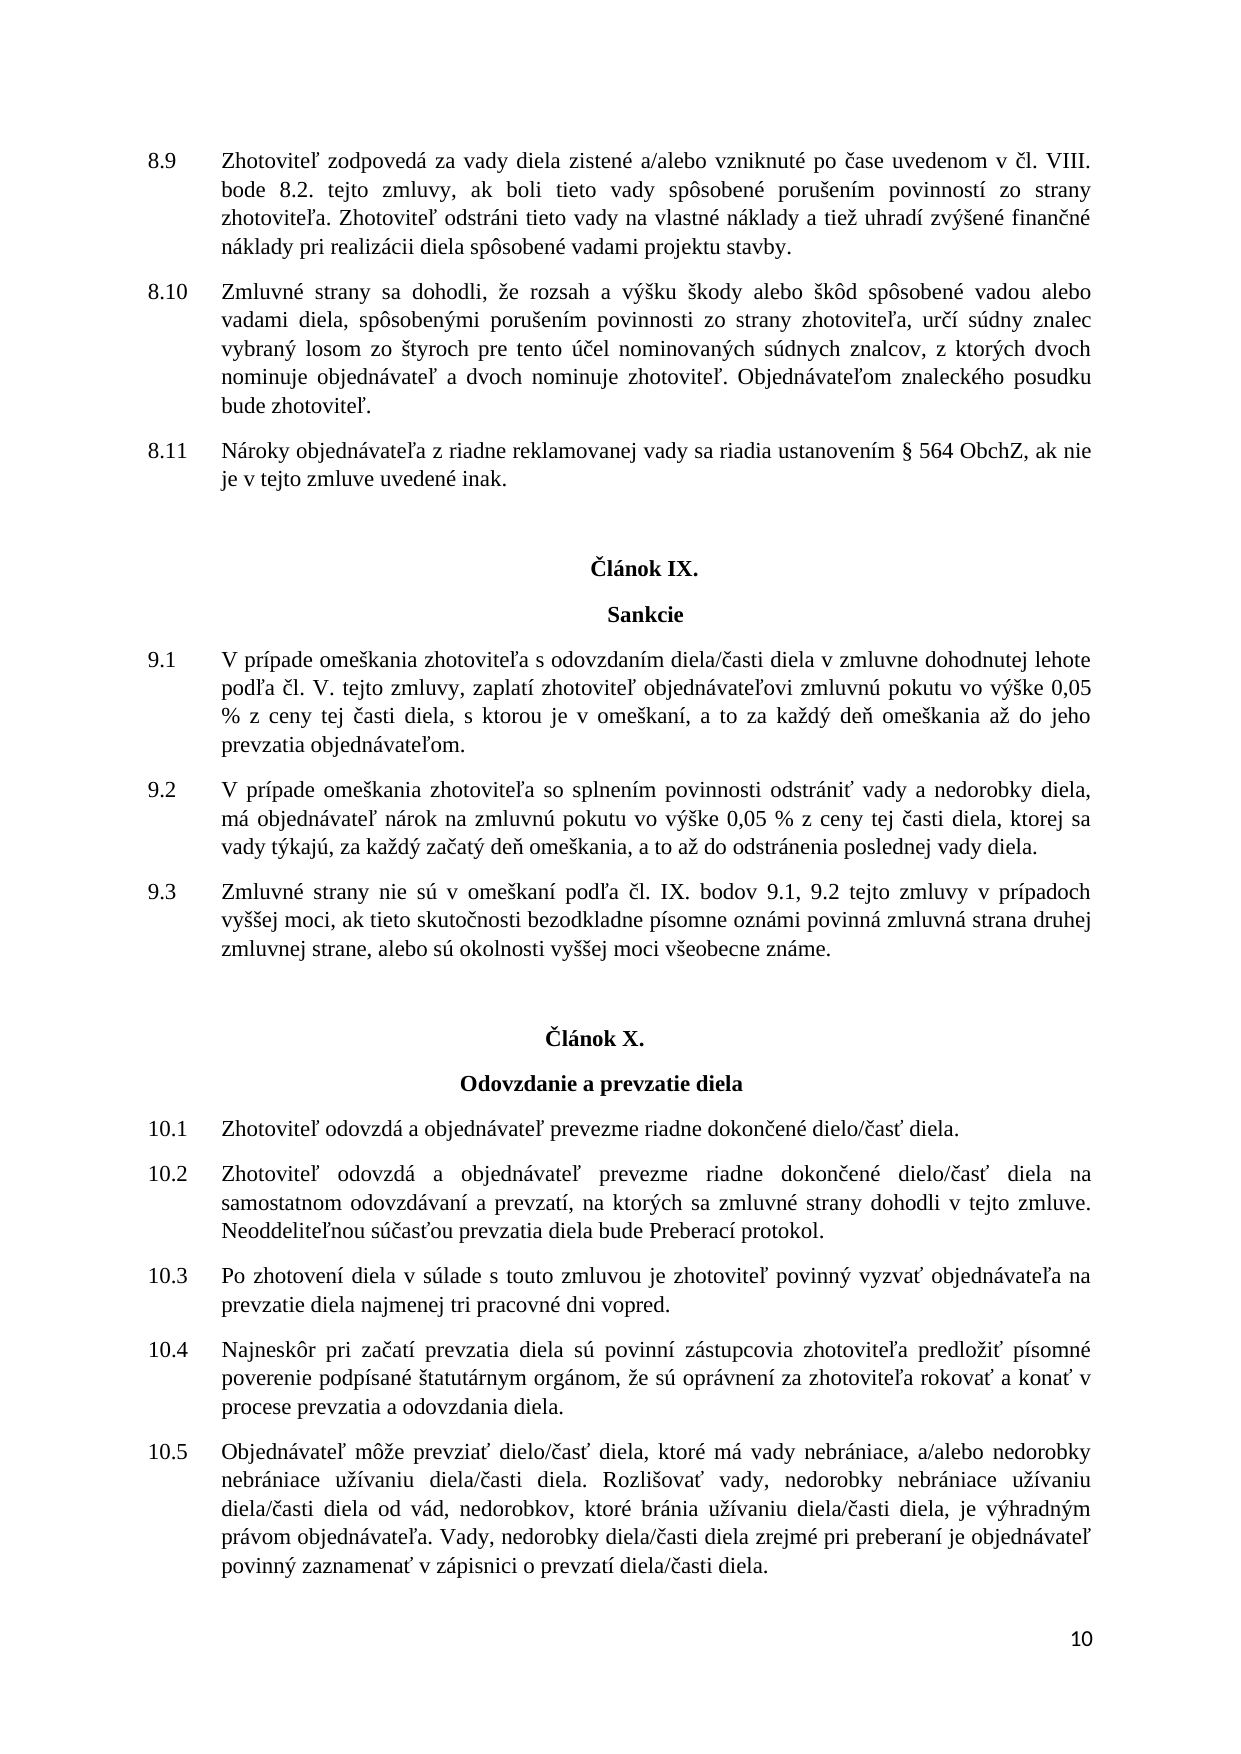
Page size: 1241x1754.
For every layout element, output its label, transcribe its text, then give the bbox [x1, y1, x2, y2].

text 8.10 Zmluvné strany sa dohodli, že rozsah a výšku škody alebo škôd spôsobené vadou alebo vadami diela, spôsobenými porušením povinnosti zo strany zhotoviteľa, určí súdny znalec vybraný losom zo štyroch pre tento účel nominovaných súdnych znalcov, z ktorých dvoch nominuje objednávateľ a dvoch nominuje zhotoviteľ. Objednávateľom znaleckého posudku bude zhotoviteľ. [148, 278, 1093, 418]
text 10.4 Najneskôr pri začatí prevzatia diela sú povinní zástupcovia zhotoviteľa predložiť písomné poverenie podpísané štatutárnym orgánom, že sú oprávnení za zhotoviteľa rokovať a konať v procese prevzatia a odovzdania diela. [148, 1336, 1093, 1419]
text 8.9 Zhotoviteľ zodpovedá za vady diela zistené a/alebo vzniknuté po čase uvedenom v čl. VIII. bode 8.2. tejto zmluvy, ak boli tieto vady spôsobené porušením povinností zo strany zhotoviteľa. Zhotoviteľ odstráni tieto vady na vlastné náklady a tiež uhradí zvýšené finančné náklady pri realizácii diela spôsobené vadami projektu stavby. [148, 148, 1093, 259]
text 8.11 Nároky objednávateľa z riadne reklamovanej vady sa riadia ustanovením § 564 ObchZ, ak nie je v tejto zmluve uvedené inak. [148, 437, 1093, 492]
text 9.3 Zmluvné strany nie sú v omeškaní podľa čl. IX. bodov 9.1, 9.2 tejto zmluvy v prípadoch vyššej moci, ak tieto skutočnosti bezodkladne písomne oznámi povinná zmluvná strana druhej zmluvnej strane, alebo sú okolnosti vyššej moci všeobecne známe. [148, 878, 1093, 961]
text 10.1 Zhotoviteľ odovzdá a objednávateľ prevezme riadne dokončené dielo/časť diela. [148, 1115, 1093, 1142]
text Odovzdanie a prevzatie diela [443, 1070, 1093, 1097]
text 9.2 V prípade omeškania zhotoviteľa so splnením povinnosti odstrániť vady a nedorobky diela, má objednávateľ nárok na zmluvnú pokutu vo výške 0,05 % z ceny tej časti diela, ktorej sa vady týkajú, za každý začatý deň omeškania, a to až do odstránenia poslednej vady diela. [148, 776, 1093, 859]
text 9.1 V prípade omeškania zhotoviteľa s odovzdaním diela/časti diela v zmluvne dohodnutej lehote podľa čl. V. tejto zmluvy, zaplatí zhotoviteľ objednávateľovi zmluvnú pokutu vo výške 0,05 % z ceny tej časti diela, s ktorou je v omeškaní, a to za každý deň omeškania až do jeho prevzatia objednávateľom. [148, 646, 1093, 757]
text 10.5 Objednávateľ môže prevziať dielo/časť diela, ktoré má vady nebrániace, a/alebo nedorobky nebrániace užívaniu diela/časti diela. Rozlišovať vady, nedorobky nebrániace užívaniu diela/časti diela od vád, nedorobkov, ktoré bránia užívaniu diela/časti diela, je výhradným právom objednávateľa. Vady, nedorobky diela/časti diela zrejmé pri preberaní je objednávateľ povinný zaznamenať v zápisnici o prevzatí diela/časti diela. [148, 1438, 1093, 1578]
text Článok IX. [516, 556, 1093, 582]
text 10.2 Zhotoviteľ odovzdá a objednávateľ prevezme riadne dokončené dielo/časť diela na samostatnom odovzdávaní a prevzatí, na ktorých sa zmluvné strany dohodli v tejto zmluve. Neoddeliteľnou súčasťou prevzatia diela bude Preberací protokol. [148, 1161, 1093, 1244]
text 10.3 Po zhotovení diela v súlade s touto zmluvou je zhotoviteľ povinný vyzvať objednávateľa na prevzatie diela najmenej tri pracovné dni vopred. [148, 1262, 1093, 1317]
text Sankcie [516, 601, 1093, 627]
text Článok X. [443, 1025, 1093, 1052]
